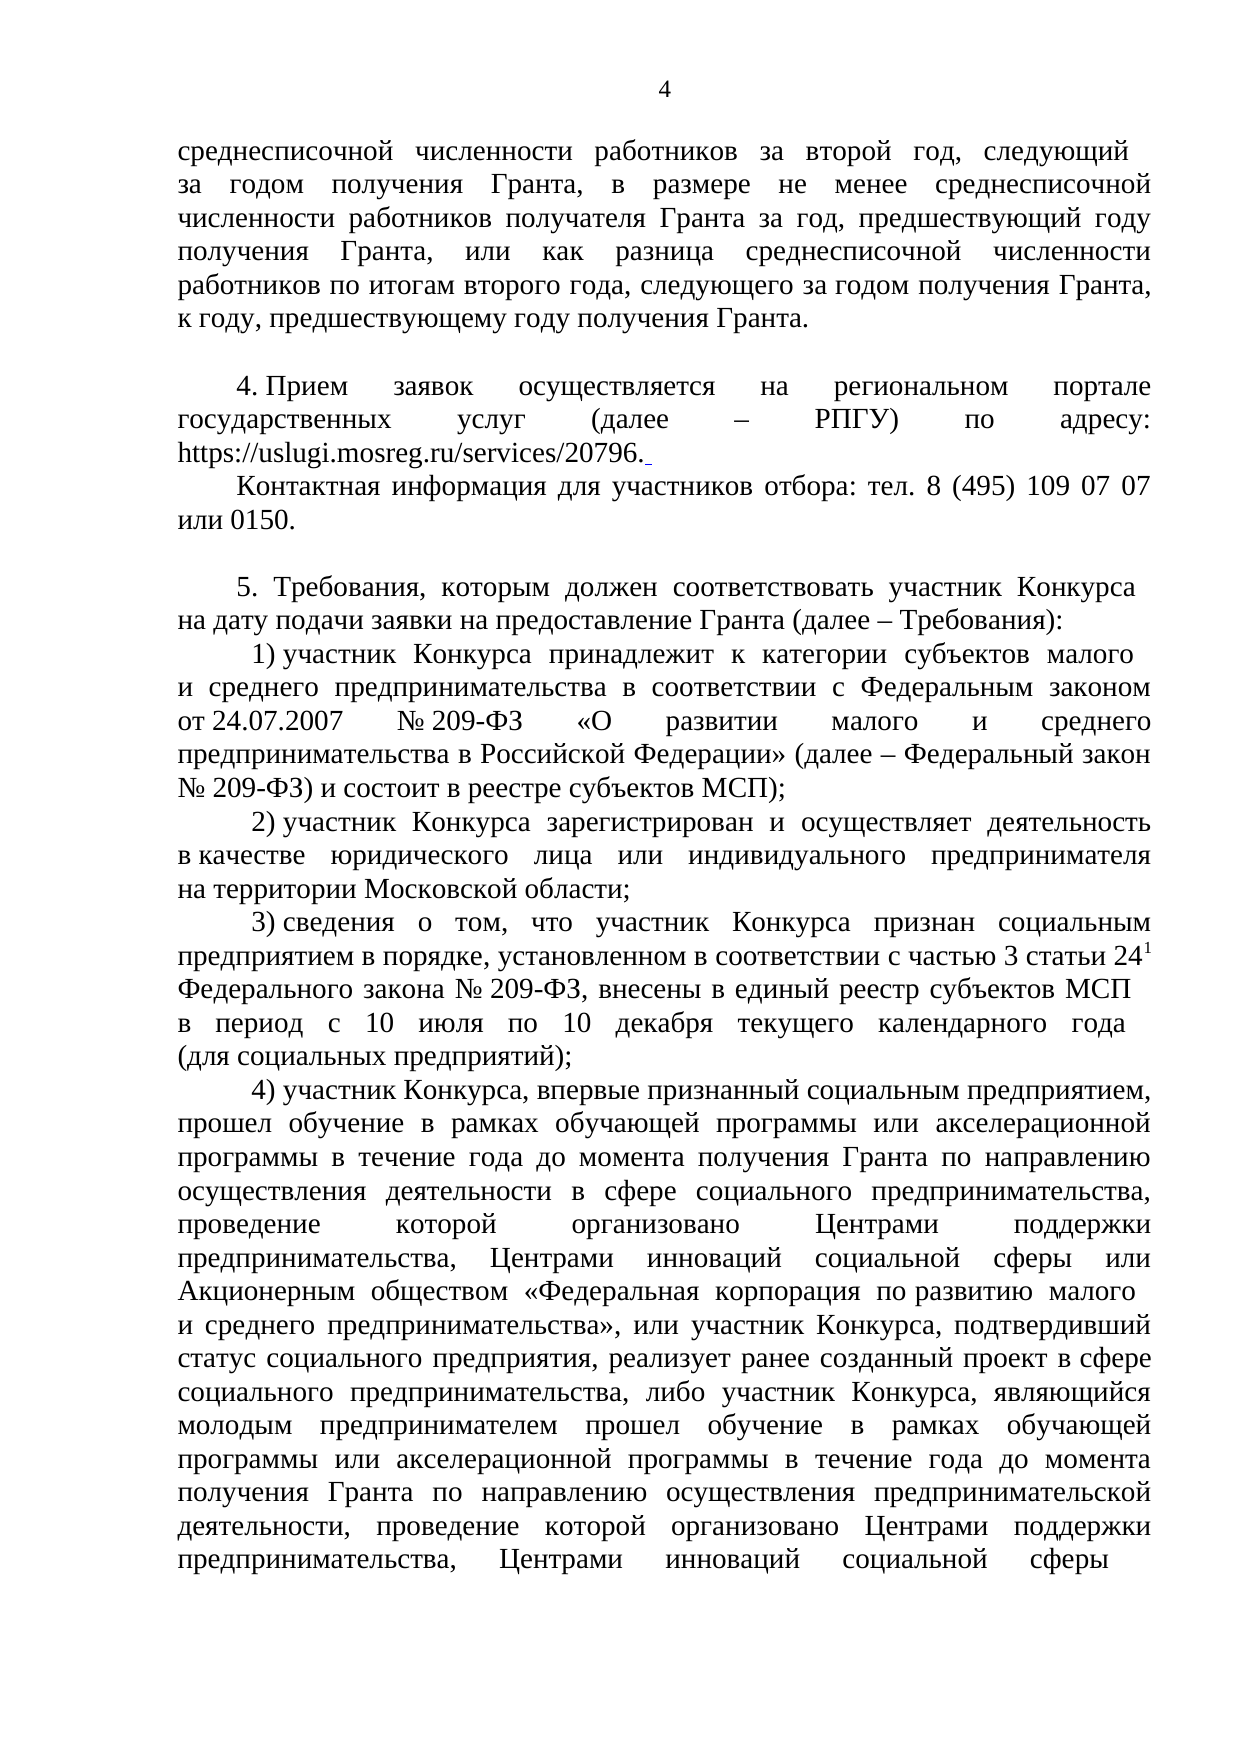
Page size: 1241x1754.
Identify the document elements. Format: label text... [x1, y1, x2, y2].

text 3) сведения о том, что участник Конкурса признан социальным предприятием в порядке, установленном в соответствии с частью 3 статьи 241 Федерального закона № 209-ФЗ, внесены в единый реестр субъектов МСП в период с 10 июля по 10 декабря текущего календарного года (для социальных предприятий); [177, 904, 1152, 1072]
text 1) участник Конкурса принадлежит к категории субъектов малого и среднего предпринимательства в соответствии с Федеральным законом от 24.07.2007 № 209-ФЗ «О развитии малого и среднего предпринимательства в Российской Федерации» (далее – Федеральный закон № 209-ФЗ) и состоит в реестре субъектов МСП); [177, 636, 1152, 804]
text 4. Прием заявок осуществляется на региональном портале государственных услуг (далее – РПГУ) по адресу: https://uslugi.mosreg.ru/services/20796. [177, 368, 1152, 468]
text 5. Требования, которым должен соответствовать участник Конкурса на дату подачи заявки на предоставление Гранта (далее – Требования): [177, 569, 1152, 636]
text 2) участник Конкурса зарегистрирован и осуществляет деятельность в качестве юридического лица или индивидуального предпринимателя на территории Московской области; [177, 804, 1152, 904]
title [177, 133, 1152, 334]
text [177, 1072, 1152, 1575]
text Контактная информация для участников отбора: тел. 8 (495) 109 07 07 или 0150. [177, 468, 1152, 535]
